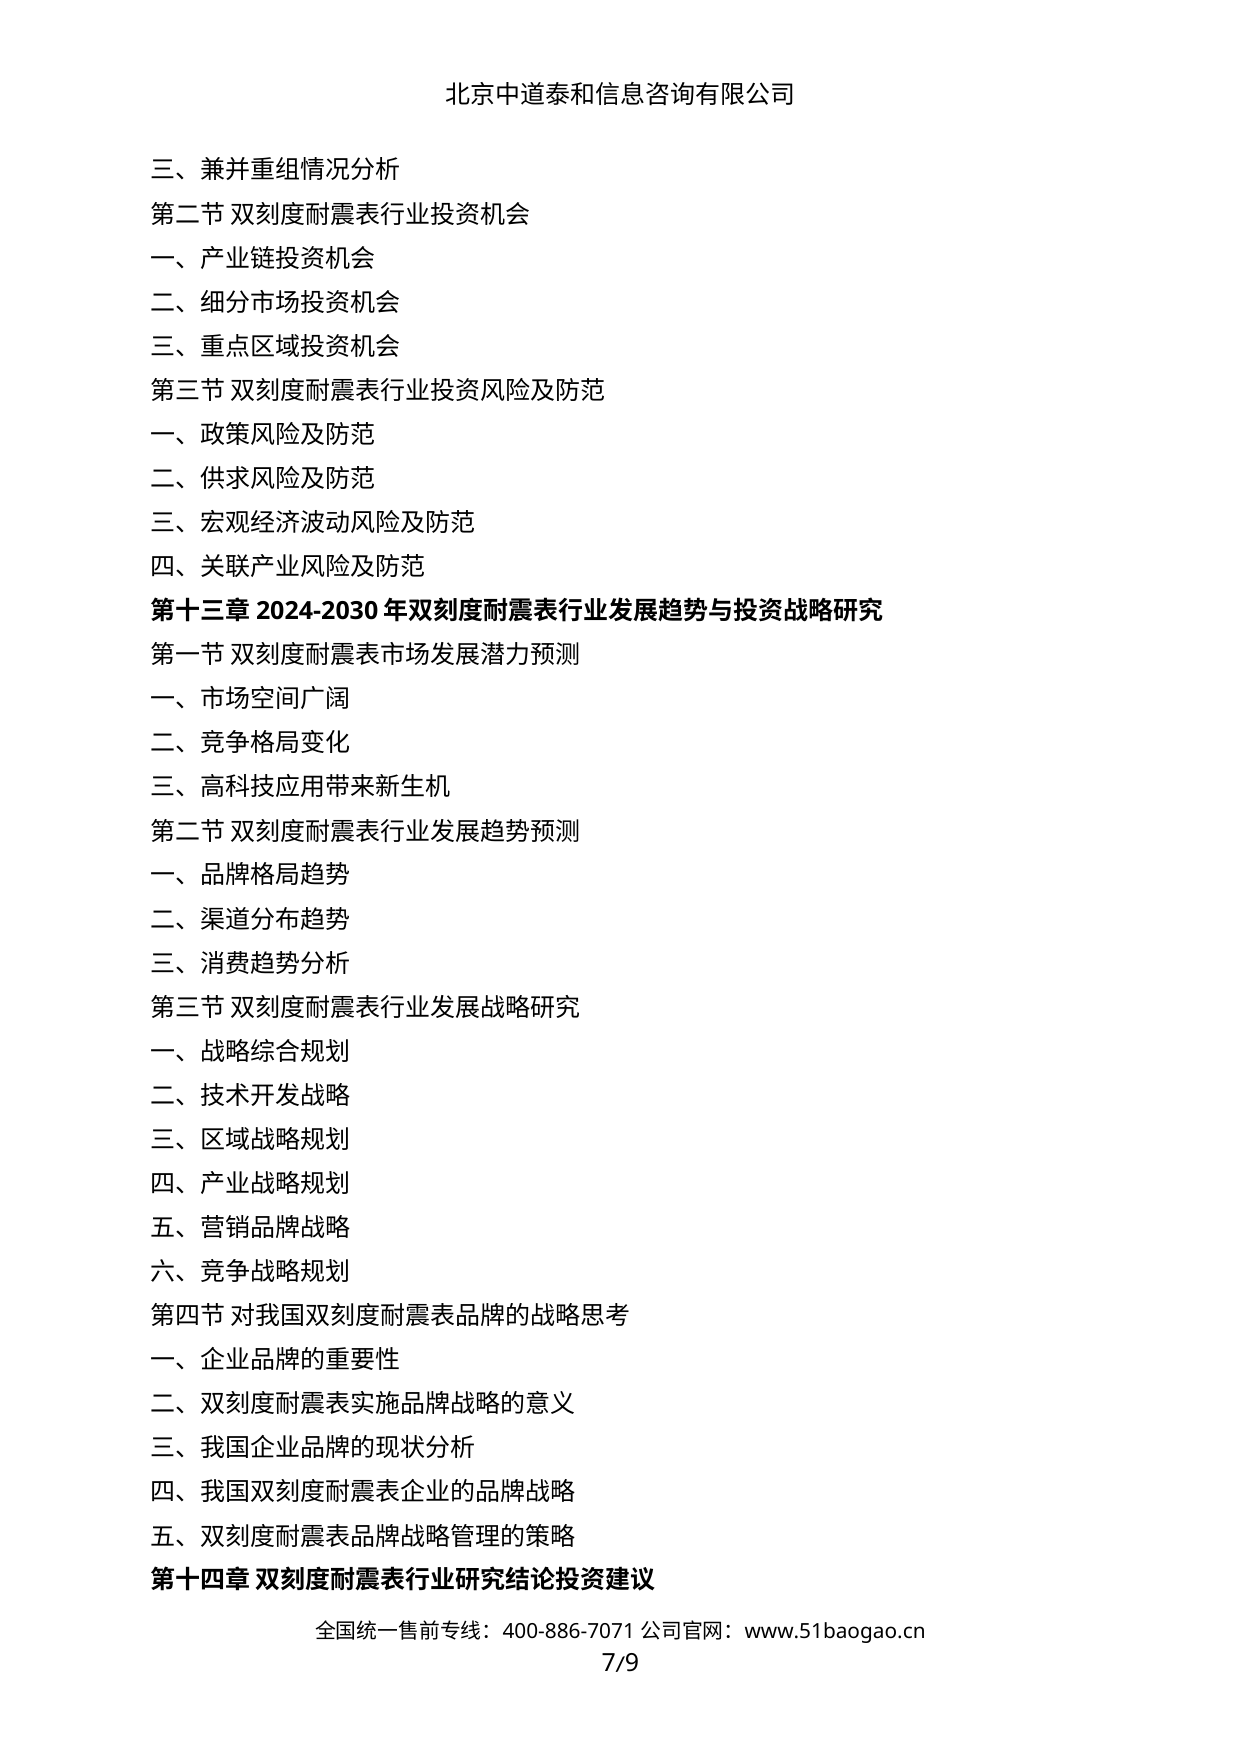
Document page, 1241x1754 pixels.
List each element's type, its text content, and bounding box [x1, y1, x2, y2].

text 一、战略综合规划 [150, 1031, 1090, 1067]
text 三、区域战略规划 [150, 1119, 1090, 1156]
text 第十四章 双刻度耐震表行业研究结论投资建议 [150, 1560, 1090, 1596]
text 一、政策风险及防范 [150, 414, 1090, 451]
text 第二节 双刻度耐震表行业发展趋势预测 [150, 811, 1090, 847]
text 一、市场空间广阔 [150, 679, 1090, 715]
text 二、供求风险及防范 [150, 458, 1090, 495]
text 五、双刻度耐震表品牌战略管理的策略 [150, 1516, 1090, 1552]
text 第十三章 2024-2030年双刻度耐震表行业发展趋势与投资战略研究 [150, 591, 1090, 627]
text 二、技术开发战略 [150, 1075, 1090, 1112]
text 第四节 对我国双刻度耐震表品牌的战略思考 [150, 1296, 1090, 1332]
text 三、兼并重组情况分析 [150, 150, 1090, 186]
text 三、宏观经济波动风险及防范 [150, 502, 1090, 539]
text 二、渠道分布趋势 [150, 899, 1090, 935]
text 一、企业品牌的重要性 [150, 1340, 1090, 1376]
text 一、产业链投资机会 [150, 238, 1090, 274]
text 第三节 双刻度耐震表行业投资风险及防范 [150, 370, 1090, 407]
text 二、细分市场投资机会 [150, 282, 1090, 318]
text 三、高科技应用带来新生机 [150, 767, 1090, 803]
text 四、产业战略规划 [150, 1163, 1090, 1200]
text 三、重点区域投资机会 [150, 326, 1090, 362]
text 三、消费趋势分析 [150, 943, 1090, 979]
text 第二节 双刻度耐震表行业投资机会 [150, 194, 1090, 230]
text 六、竞争战略规划 [150, 1252, 1090, 1288]
text 三、我国企业品牌的现状分析 [150, 1428, 1090, 1464]
text 五、营销品牌战略 [150, 1207, 1090, 1244]
text 二、竞争格局变化 [150, 723, 1090, 759]
text 四、我国双刻度耐震表企业的品牌战略 [150, 1472, 1090, 1508]
text 四、关联产业风险及防范 [150, 547, 1090, 583]
text 一、品牌格局趋势 [150, 855, 1090, 891]
text 第三节 双刻度耐震表行业发展战略研究 [150, 987, 1090, 1023]
text 二、双刻度耐震表实施品牌战略的意义 [150, 1384, 1090, 1420]
text 第一节 双刻度耐震表市场发展潜力预测 [150, 635, 1090, 671]
